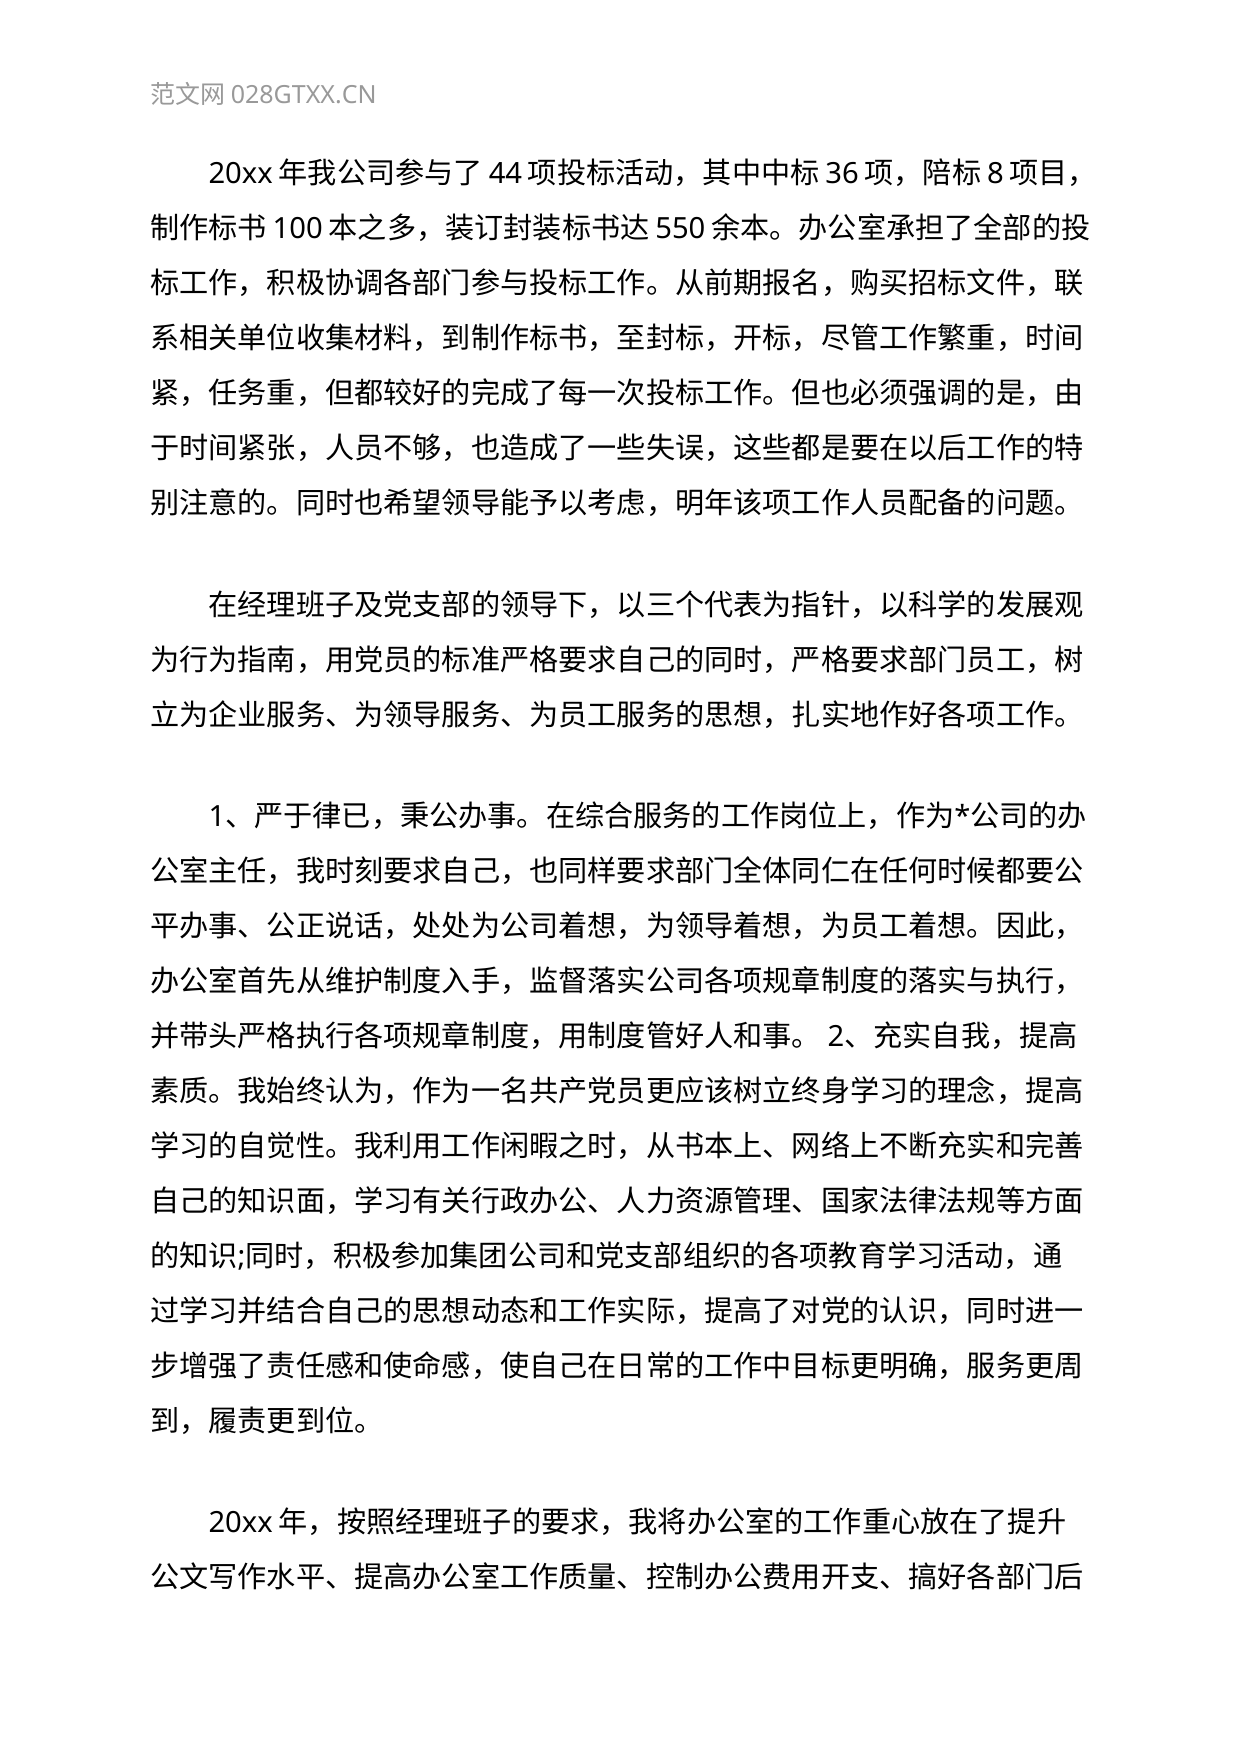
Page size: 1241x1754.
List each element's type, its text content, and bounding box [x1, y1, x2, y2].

text 20xx年我公司参与了44项投标活动，其中中标36项，陪标8项目，制作标书100本之多，装订封装标书达550余本。办公室承担了全部的投标工作，积极协调各部门参与投标工作。从前期报名，购买招标文件，联系相关单位收集材料，到制作标书，至封标，开标，尽管工作繁重，时间紧，任务重，但都较好的完成了每一次投标工作。但也必须强调的是，由于时间紧张，人员不够，也造成了一些失误，这些都是要在以后工作的特别注意的。同时也希望领导能予以考虑，明年该项工作人员配备的问题。 [150, 150, 1090, 522]
text 在经理班子及党支部的领导下，以三个代表为指针，以科学的发展观为行为指南，用党员的标准严格要求自己的同时，严格要求部门员工，树立为企业服务、为领导服务、为员工服务的思想，扎实地作好各项工作。 [150, 581, 1090, 733]
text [150, 1499, 1090, 1596]
text 1、严于律已，秉公办事。在综合服务的工作岗位上，作为*公司的办公室主任，我时刻要求自己，也同样要求部门全体同仁在任何时候都要公平办事、公正说话，处处为公司着想，为领导着想，为员工着想。因此，办公室首先从维护制度入手，监督落实公司各项规章制度的落实与执行，并带头严格执行各项规章制度，用制度管好人和事。 2、充实自我，提高素质。我始终认为，作为一名共产党员更应该树立终身学习的理念，提高学习的自觉性。我利用工作闲暇之时，从书本上、网络上不断充实和完善自己的知识面，学习有关行政办公、人力资源管理、国家法律法规等方面的知识;同时，积极参加集团公司和党支部组织的各项教育学习活动，通过学习并结合自己的思想动态和工作实际，提高了对党的认识，同时进一步增强了责任感和使命感，使自己在日常的工作中目标更明确，服务更周到，履责更到位。 [150, 793, 1090, 1439]
